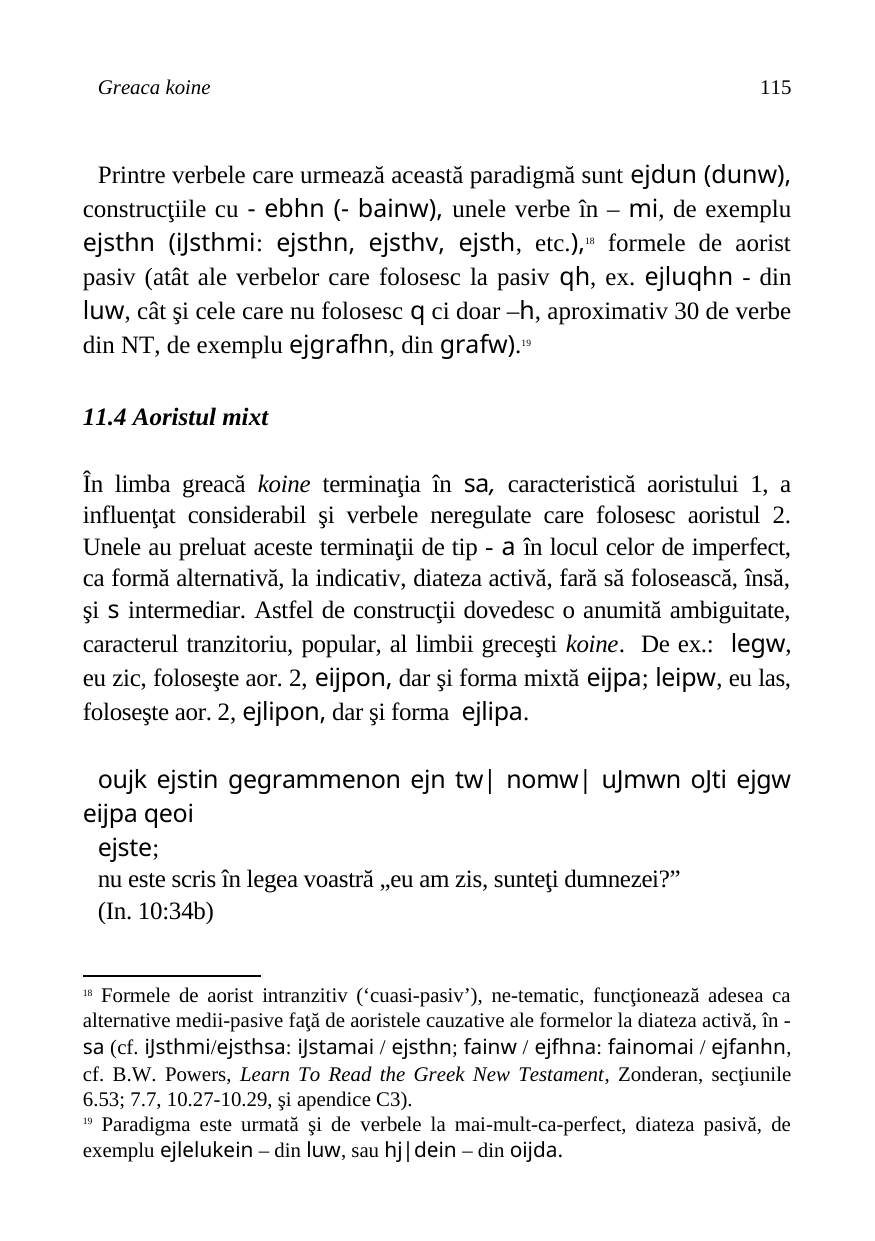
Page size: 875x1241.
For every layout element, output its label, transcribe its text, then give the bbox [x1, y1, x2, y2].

text Printre verbele care urmează această paradigmă sunt ejdun (dunw), construcţiile cu - ebhn (- bainw), unele verbe în – mi, de exemplu ejsthn (iJsthmi: ejsthn, ejsthv, ejsth, etc.), formele de aorist pasiv (atât ale verbelor care folosesc la pasiv qh, ex. ejluqhn - din luw, cât şi cele care nu folosesc q ci doar –h, aproximativ 30 de verbe din NT, de exemplu ejgrafhn, din grafw). [83, 156, 791, 361]
subtitle 11.4 Aoristul mixt [83, 402, 791, 431]
text nu este scris în legea voastră „eu am zis, sunteţi dumnezei?” [83, 864, 791, 893]
text oujk ejstin gegrammenon ejn tw| nomw| uJmwn oJti ejgw eijpa qeoi [83, 762, 791, 830]
text În limba greacă koine terminaţia în sa, caracteristică aoristului 1, a influenţat considerabil şi verbele neregulate care folosesc aoristul 2. Unele au preluat aceste terminaţii de tip - a în locul celor de imperfect, ca formă alternativă, la indicativ, diateza activă, fară să folosească, însă, şi s intermediar. Astfel de construcţii dovedesc o anumită ambiguitate, caracterul tranzitoriu, popular, al limbii greceşti koine. De ex.: legw, eu zic, foloseşte aor. 2, eijpon, dar şi forma mixtă eijpa; leipw, eu las, foloseşte aor. 2, ejlipon, dar şi forma ejlipa. [83, 466, 791, 728]
text ejste; [83, 830, 791, 864]
text (In. 10:34b) [83, 893, 791, 927]
